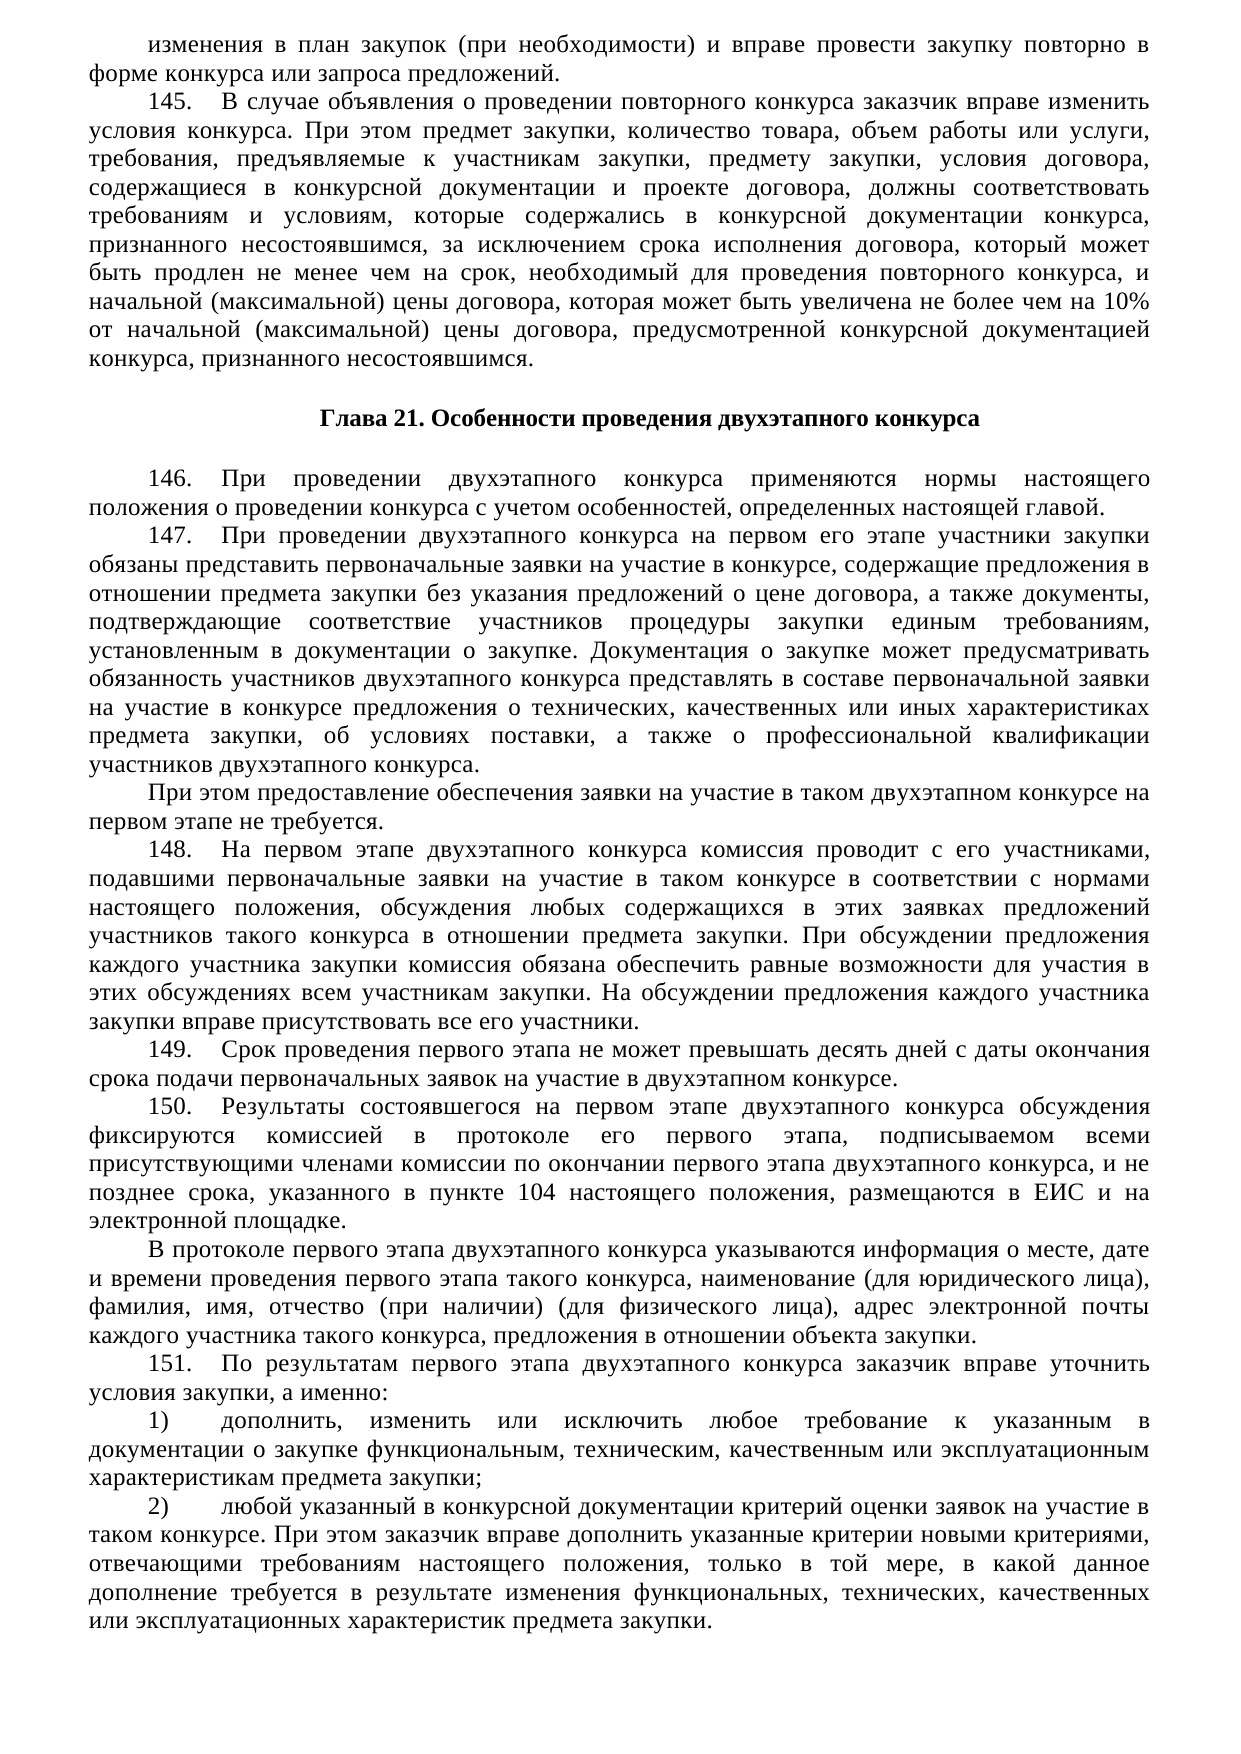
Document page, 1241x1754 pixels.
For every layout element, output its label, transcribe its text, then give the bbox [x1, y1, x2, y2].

list При проведении двухэтапного конкурса применяются нормы настоящего положения о проведении конкурса с учетом особенностей, определенных настоящей главой. [89, 464, 1152, 521]
text В протоколе первого этапа двухэтапного конкурса указываются информация о месте, дате и времени проведения первого этапа такого конкурса, наименование (для юридического лица), фамилия, имя, отчество (при наличии) (для физического лица), адрес электронной почты каждого участника такого конкурса, предложения в отношении объекта закупки. [89, 1235, 1152, 1349]
list любой указанный в конкурсной документации критерий оценки заявок на участие в таком конкурсе. При этом заказчик вправе дополнить указанные критерии новыми критериями, отвечающими требованиям настоящего положения, только в той мере, в какой данное дополнение требуется в результате изменения функциональных, технических, качественных или эксплуатационных характеристик предмета закупки. [89, 1492, 1152, 1634]
list По результатам первого этапа двухэтапного конкурса заказчик вправе уточнить условия закупки, а именно: [89, 1349, 1152, 1406]
list При проведении двухэтапного конкурса на первом его этапе участники закупки обязаны представить первоначальные заявки на участие в конкурсе, содержащие предложения в отношении предмета закупки без указания предложений о цене договора, а также документы, подтверждающие соответствие участников процедуры закупки единым требованиям, установленным в документации о закупке. Документация о закупке может предусматривать обязанность участников двухэтапного конкурса представлять в составе первоначальной заявки на участие в конкурсе предложения о технических, качественных или иных характеристиках предмета закупки, об условиях поставки, а также о профессиональной квалификации участников двухэтапного конкурса. [89, 521, 1152, 778]
list На первом этапе двухэтапного конкурса комиссия проводит с его участниками, подавшими первоначальные заявки на участие в таком конкурсе в соответствии с нормами настоящего положения, обсуждения любых содержащихся в этих заявках предложений участников такого конкурса в отношении предмета закупки. При обсуждении предложения каждого участника закупки комиссия обязана обеспечить равные возможности для участия в этих обсуждениях всем участникам закупки. На обсуждении предложения каждого участника закупки вправе присутствовать все его участники. [89, 835, 1152, 1035]
list дополнить, изменить или исключить любое требование к указанным в документации о закупке функциональным, техническим, качественным или эксплуатационным характеристикам предмета закупки; [89, 1406, 1152, 1492]
text изменения в план закупок (при необходимости) и вправе провести закупку повторно в форме конкурса или запроса предложений. [89, 29, 1152, 87]
list Срок проведения первого этапа не может превышать десять дней с даты окончания срока подачи первоначальных заявок на участие в двухэтапном конкурсе. [89, 1035, 1152, 1092]
text Глава 21. Особенности проведения двухэтапного конкурса [89, 404, 1152, 432]
list Результаты состоявшегося на первом этапе двухэтапного конкурса обсуждения фиксируются комиссией в протоколе его первого этапа, подписываемом всеми присутствующими членами комиссии по окончании первого этапа двухэтапного конкурса, и не позднее срока, указанного в пункте 104 настоящего положения, размещаются в ЕИС и на электронной площадке. [89, 1092, 1152, 1235]
text При этом предоставление обеспечения заявки на участие в таком двухэтапном конкурсе на первом этапе не требуется. [89, 778, 1152, 835]
list В случае объявления о проведении повторного конкурса заказчик вправе изменить условия конкурса. При этом предмет закупки, количество товара, объем работы или услуги, требования, предъявляемые к участникам закупки, предмету закупки, условия договора, содержащиеся в конкурсной документации и проекте договора, должны соответствовать требованиям и условиям, которые содержались в конкурсной документации конкурса, признанного несостоявшимся, за исключением срока исполнения договора, который может быть продлен не менее чем на срок, необходимый для проведения повторного конкурса, и начальной (максимальной) цены договора, которая может быть увеличена не более чем на 10% от начальной (максимальной) цены договора, предусмотренной конкурсной документацией конкурса, признанного несостоявшимся. [89, 87, 1152, 372]
